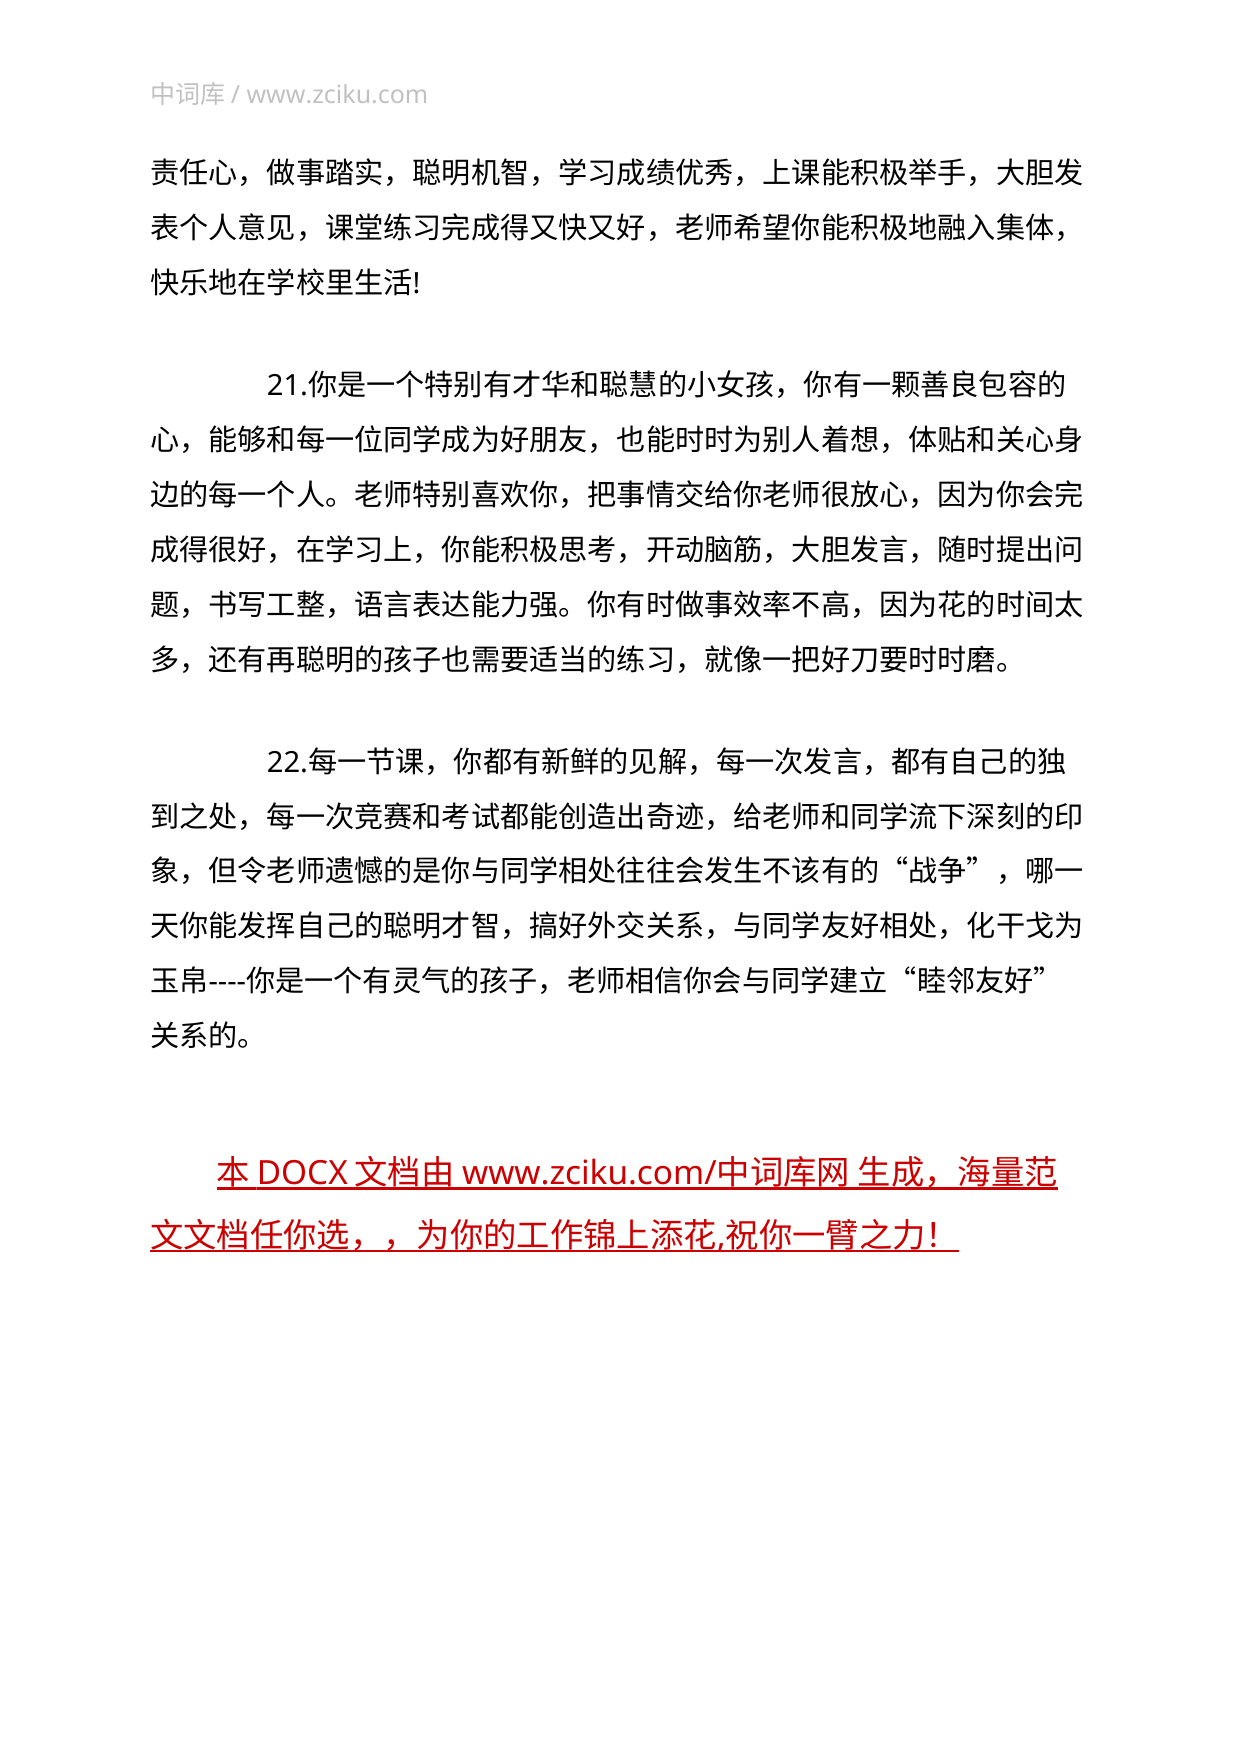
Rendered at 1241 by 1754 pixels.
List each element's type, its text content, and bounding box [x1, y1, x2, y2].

text 22.每一节课，你都有新鲜的见解，每一次发言，都有自己的独到之处，每一次竞赛和考试都能创造出奇迹，给老师和同学流下深刻的印象，但令老师遗憾的是你与同学相处往往会发生不该有的“战争”，哪一天你能发挥自己的聪明才智，搞好外交关系，与同学友好相处，化干戈为玉帛----你是一个有灵气的孩子，老师相信你会与同学建立“睦邻友好”关系的。 [150, 738, 1090, 1055]
text 21.你是一个特别有才华和聪慧的小女孩，你有一颗善良包容的心，能够和每一位同学成为好朋友，也能时时为别人着想，体贴和关心身边的每一个人。老师特别喜欢你，把事情交给你老师很放心，因为你会完成得很好，在学习上，你能积极思考，开动脑筋，大胆发言，随时提出问题，书写工整，语言表达能力强。你有时做事效率不高，因为花的时间太多，还有再聪明的孩子也需要适当的练习，就像一把好刀要时时磨。 [150, 362, 1090, 679]
text 本DOCX文档由 www.zciku.com/中词库网 生成，海量范文文档任你选，，为你的工作锦上添花,祝你一臂之力！ [150, 1146, 1090, 1257]
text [150, 150, 1090, 302]
